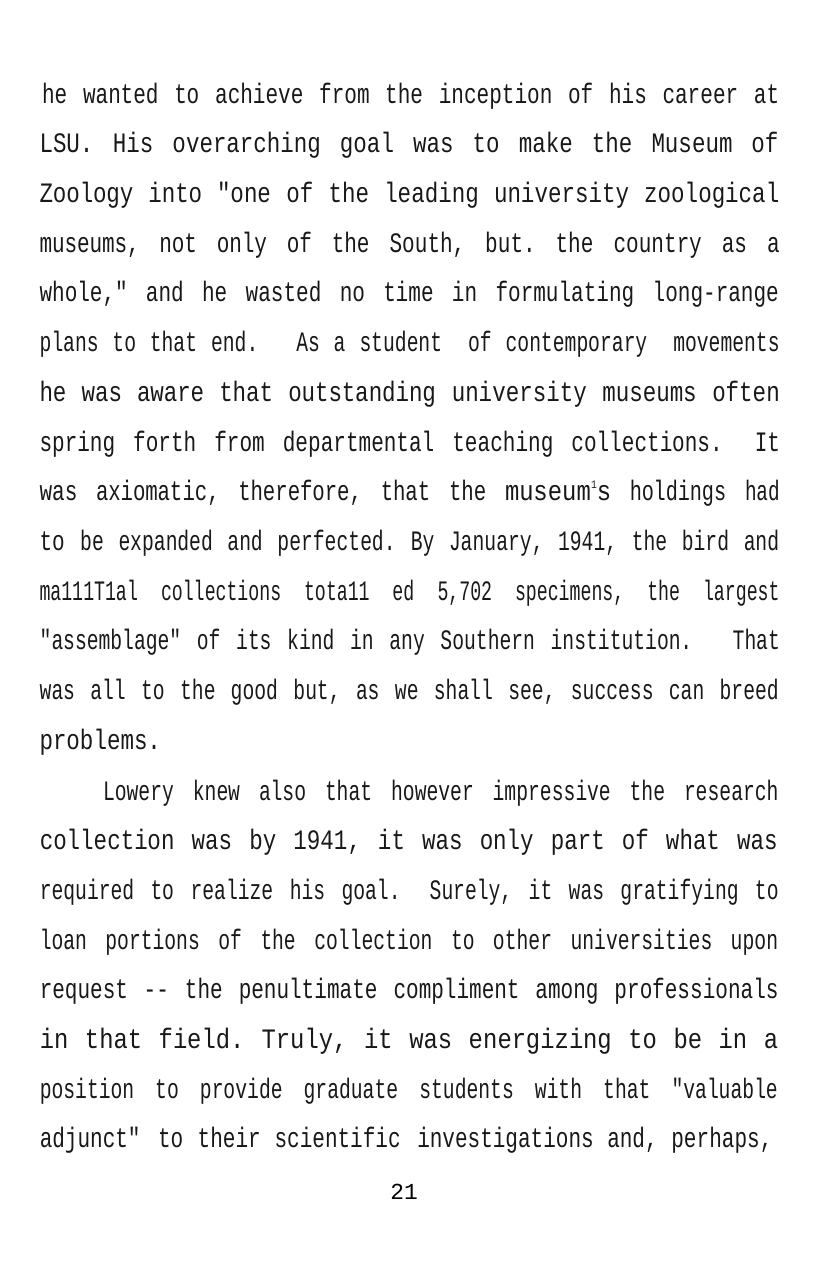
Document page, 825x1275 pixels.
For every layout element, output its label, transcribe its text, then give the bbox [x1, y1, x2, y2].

text Lowery knew also that however impressive the research collection was by 1941, it was only part of what was required to realize his goal. Surely, it was gratifying to loan portions of the collection to other universities upon request -- the penultimate compliment among professionals in that field. Truly, it was energizing to be in a position to provide graduate students with that "valuable adjunct" to their scientific investigations and, perhaps, [39, 777, 779, 1156]
text he wanted to achieve from the inception of his career at LSU. His overarching goal was to make the Museum of Zoology into "one of the leading university zoological museums, not only of the South, but. the country as a whole," and he wasted no time in formulating long-range plans to that end. As a student of contemporary movements he was aware that outstanding university museums often spring forth from departmental teaching collections. It was axiomatic, therefore, that the museum1s holdings had to be expanded and perfected. By January, 1941, the bird and ma111T1al collections tota11 ed 5,702 specimens, the largest "assemblage" of its kind in any Southern institution. That was all to the good but, as we shall see, success can breed problems. [39, 80, 780, 757]
